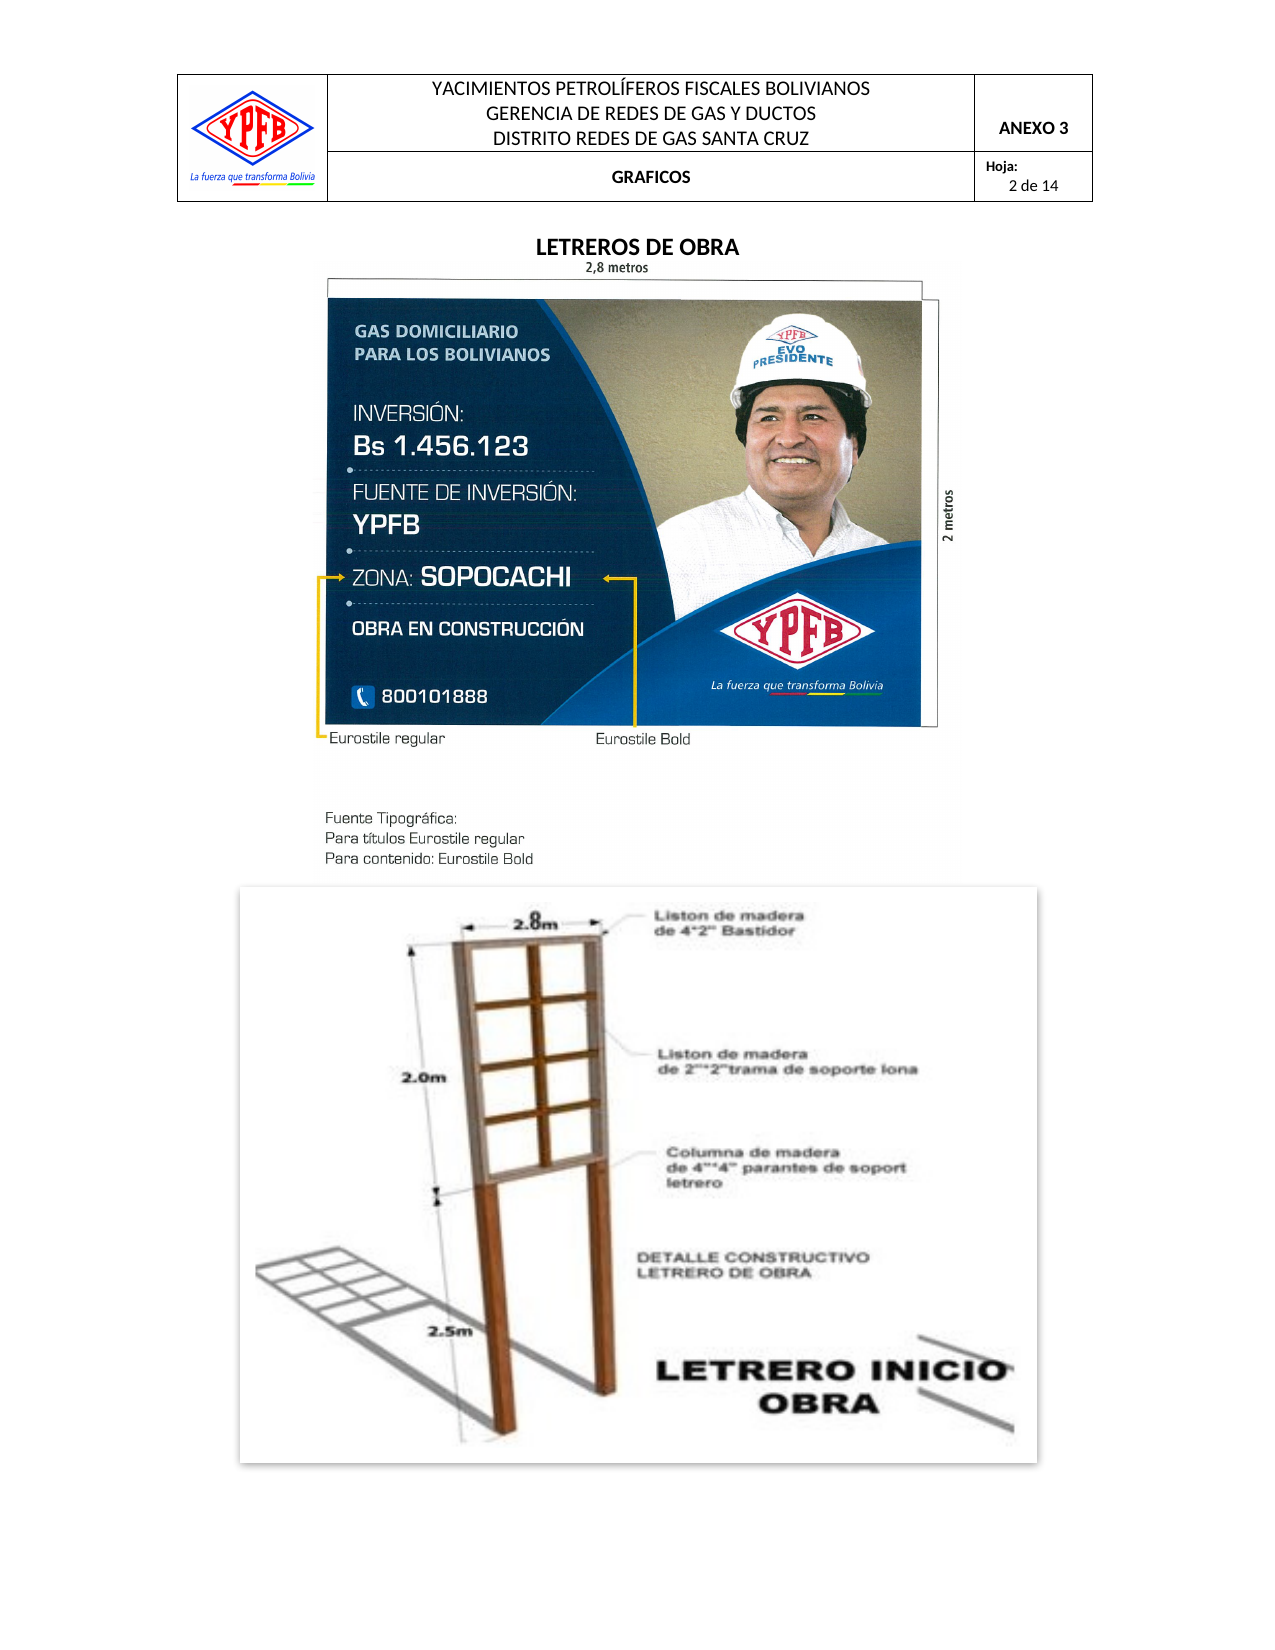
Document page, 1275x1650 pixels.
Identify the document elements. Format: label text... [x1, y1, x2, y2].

picture [255, 902, 1022, 1448]
text LETREROS DE OBRA [177, 231, 1098, 261]
picture [188, 85, 316, 191]
